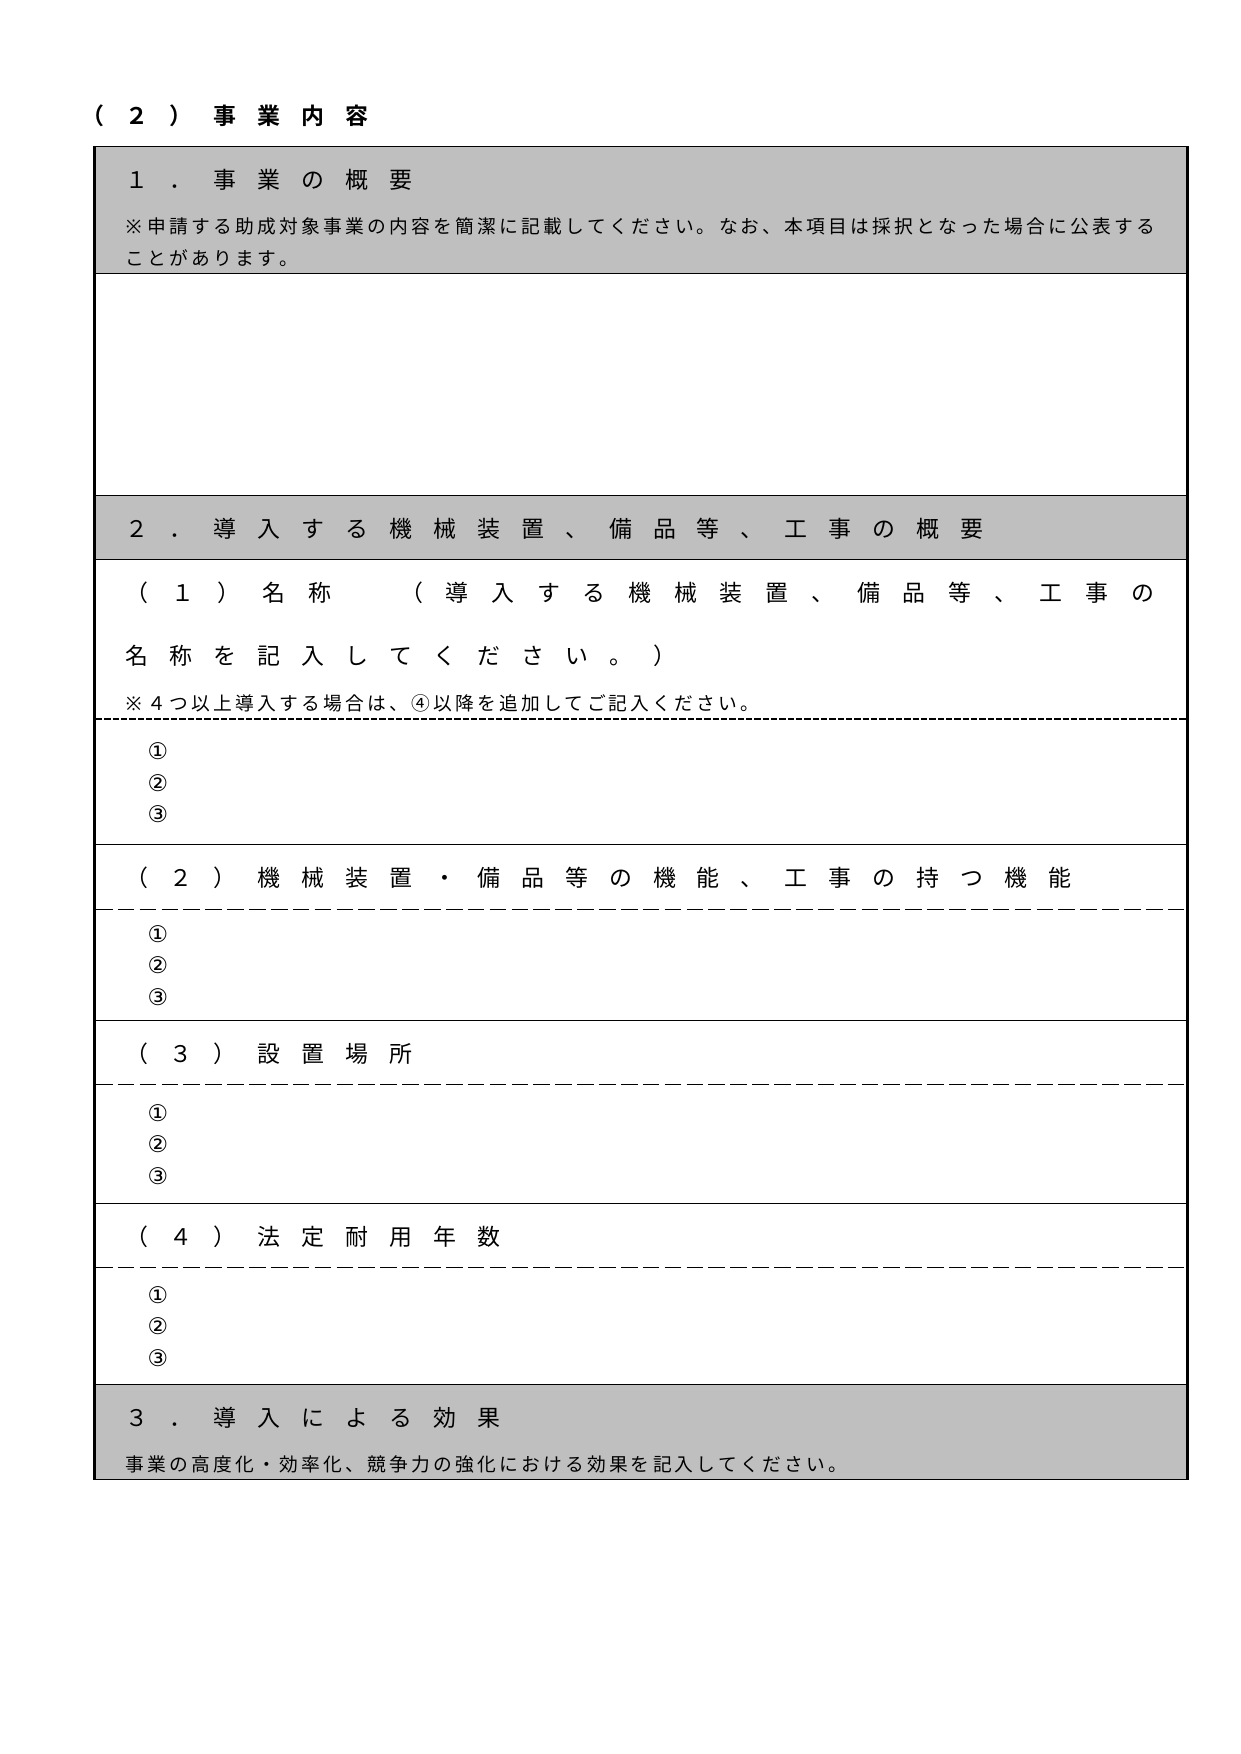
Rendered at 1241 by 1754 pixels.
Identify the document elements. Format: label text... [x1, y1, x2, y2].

table_cell （１）名称 （導入する機械装置、備品等、工事の名称を記入してください。） ※４つ以上導入する場合は、④以降を追加してご記入ください。 [96, 560, 1186, 718]
table_cell （２）機械装置・備品等の機能、工事の持つ機能 [96, 845, 1186, 908]
table_cell ① ② ③ [96, 909, 1186, 1020]
table_cell ３．導入による効果 事業の高度化・効率化、競争力の強化における効果を記入してください。 [96, 1385, 1186, 1479]
table_cell [96, 274, 1186, 495]
text （２）事業内容 [82, 83, 1158, 146]
table_cell ２．導入する機械装置、備品等、工事の概要 [96, 496, 1186, 559]
table_cell ① ② ③ [96, 1084, 1186, 1203]
table_cell ① ② ③ [96, 718, 1186, 844]
table_cell （４）法定耐用年数 [96, 1204, 1186, 1267]
table_cell （３）設置場所 [96, 1021, 1186, 1084]
table_header １．事業の概要 ※申請する助成対象事業の内容を簡潔に記載してください。なお、本項目は採択となった場合に公表することがあります。 [96, 147, 1186, 273]
table_cell ① ② ③ [96, 1267, 1186, 1384]
